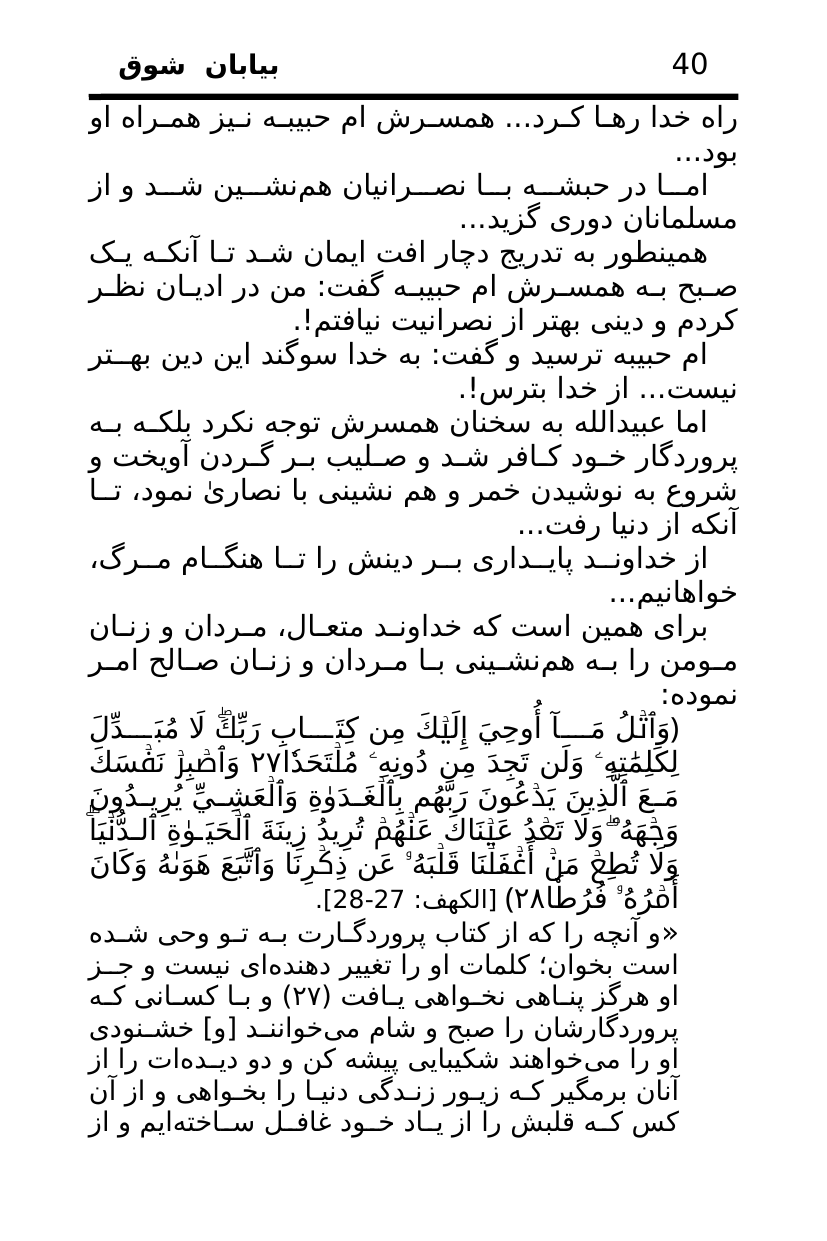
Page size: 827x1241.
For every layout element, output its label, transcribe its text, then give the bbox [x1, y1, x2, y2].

text برای همین است که خداوند متعال، مردان و زنان مومن را به هم‌نشینی با مردان و زنان صالح امر نموده: [89, 609, 738, 711]
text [89, 100, 738, 168]
text از خداوند پایداری بر دینش را تا هنگام مرگ، خواهانیم... [89, 541, 738, 609]
text ﴿وَٱتۡلُ مَآ أُوحِيَ إِلَيۡكَ مِن كِتَابِ رَبِّكَۖ لَا مُبَدِّلَ لِكَلِمَٰتِهِۦ وَلَن تَجِدَ مِن دُونِهِۦ مُلۡتَحَدٗا٢٧ وَٱصۡبِرۡ نَفۡسَكَ مَعَ ٱلَّذِينَ يَدۡعُونَ رَبَّهُم بِٱلۡغَدَوٰةِ وَٱلۡعَشِيِّ يُرِيدُونَ وَجۡهَهُۥۖ وَلَا تَعۡدُ عَيۡنَاكَ عَنۡهُمۡ تُرِيدُ زِينَةَ ٱلۡحَيَوٰةِ ٱلدُّنۡيَاۖ وَلَا تُطِعۡ مَنۡ أَغۡفَلۡنَا قَلۡبَهُۥ عَن ذِكۡرِنَا وَٱتَّبَعَ هَوَىٰهُ وَكَانَ أَمۡرُهُۥ فُرُطٗا٢٨﴾ [الکهف: 27-28]. [89, 711, 679, 915]
text ام حبیبه ترسید و گفت: به خدا سوگند این دین بهتر نیست... از خدا بترس!. [89, 338, 738, 406]
text اما عبیدالله به سخنان همسرش توجه نکرد بلکه به پروردگار خود کافر شد و صلیب بر گردن آویخت و شروع به نوشیدن خمر و هم نشینی با نصاریٰ نمود، تا آنکه از دنیا رفت... [89, 406, 738, 541]
text اما در حبشه با نصرانیان هم‌نشین شد و از مسلمانان دوری گزید... [89, 168, 738, 236]
text همینطور به تدریج دچار افت ایمان شد تا آنکه یک صبح به همسرش ام حبیبه گفت: من در ادیان نظر کردم و دینی بهتر از نصرانیت نیافتم!. [89, 236, 738, 338]
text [89, 915, 679, 1138]
